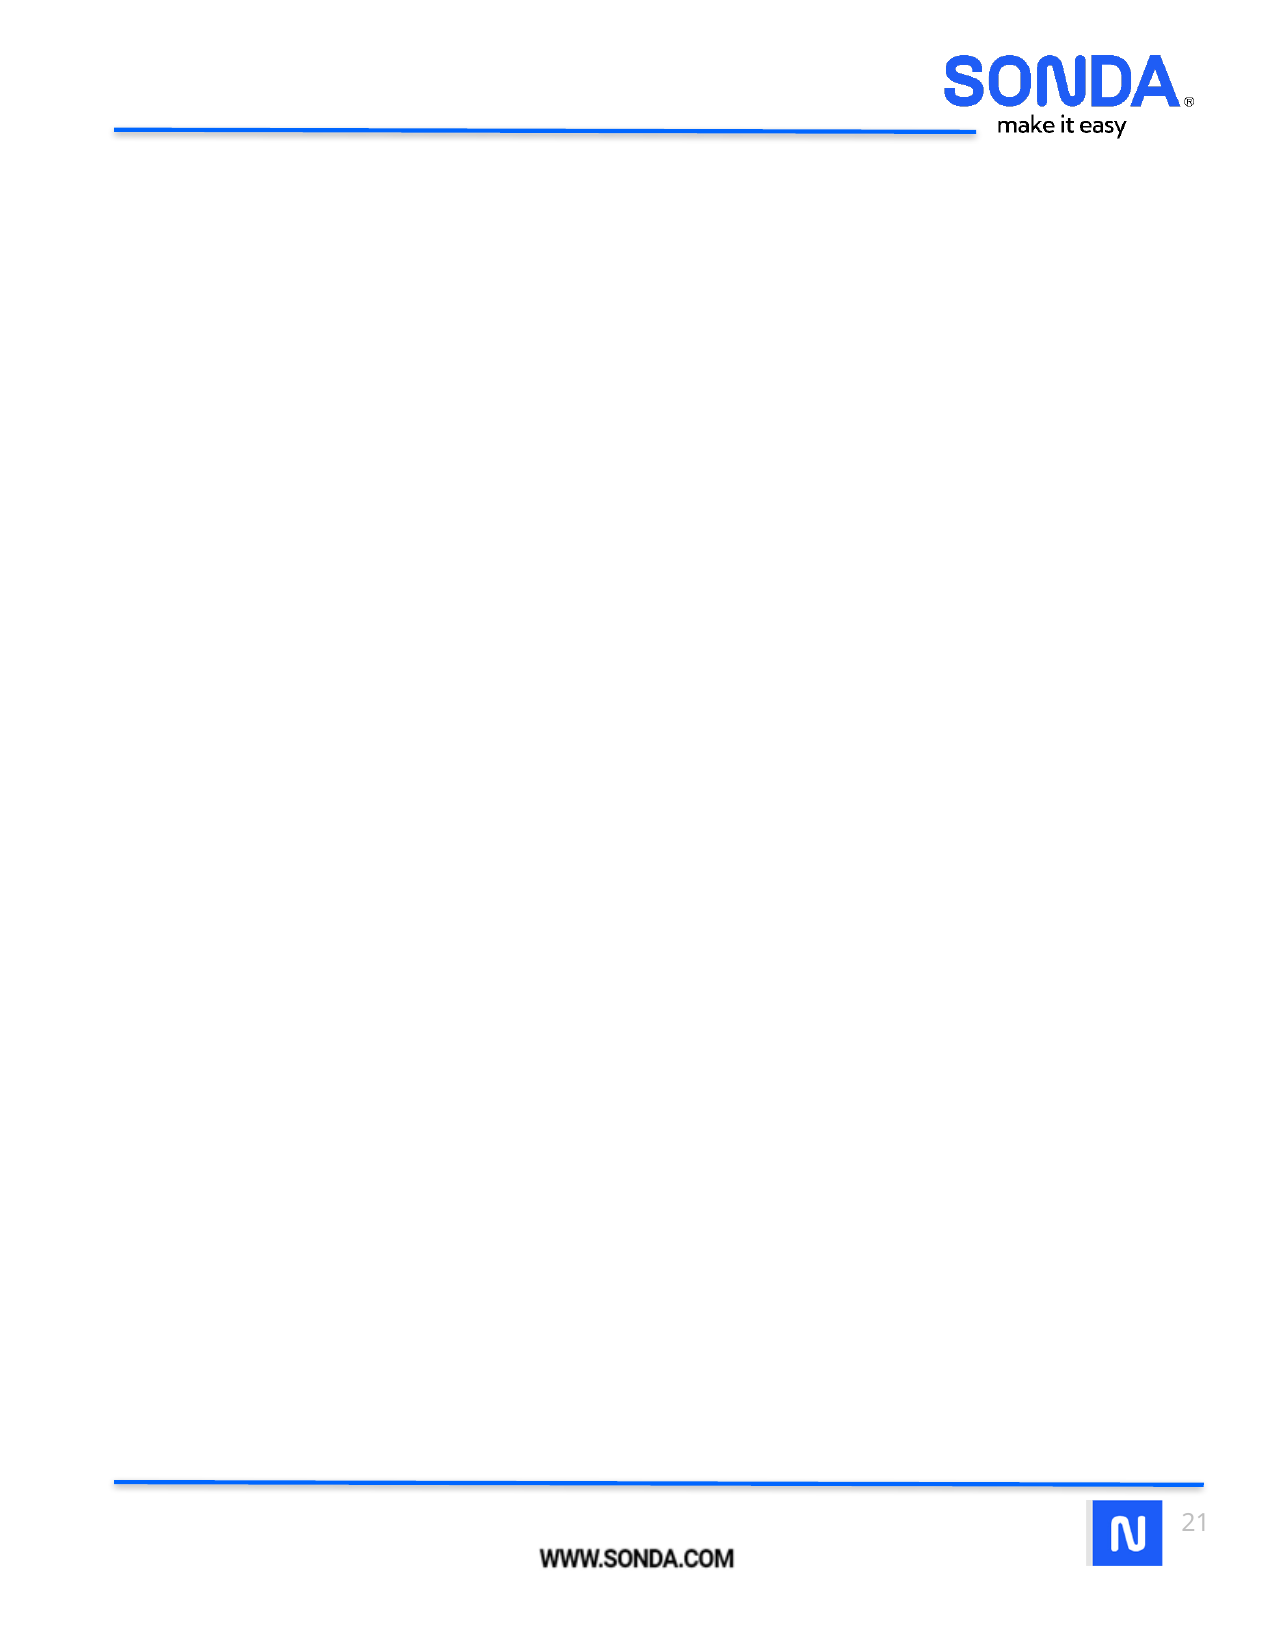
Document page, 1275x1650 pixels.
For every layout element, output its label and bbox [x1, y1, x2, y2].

picture [938, 44, 1203, 141]
picture [1086, 1500, 1163, 1566]
picture [537, 1547, 738, 1571]
